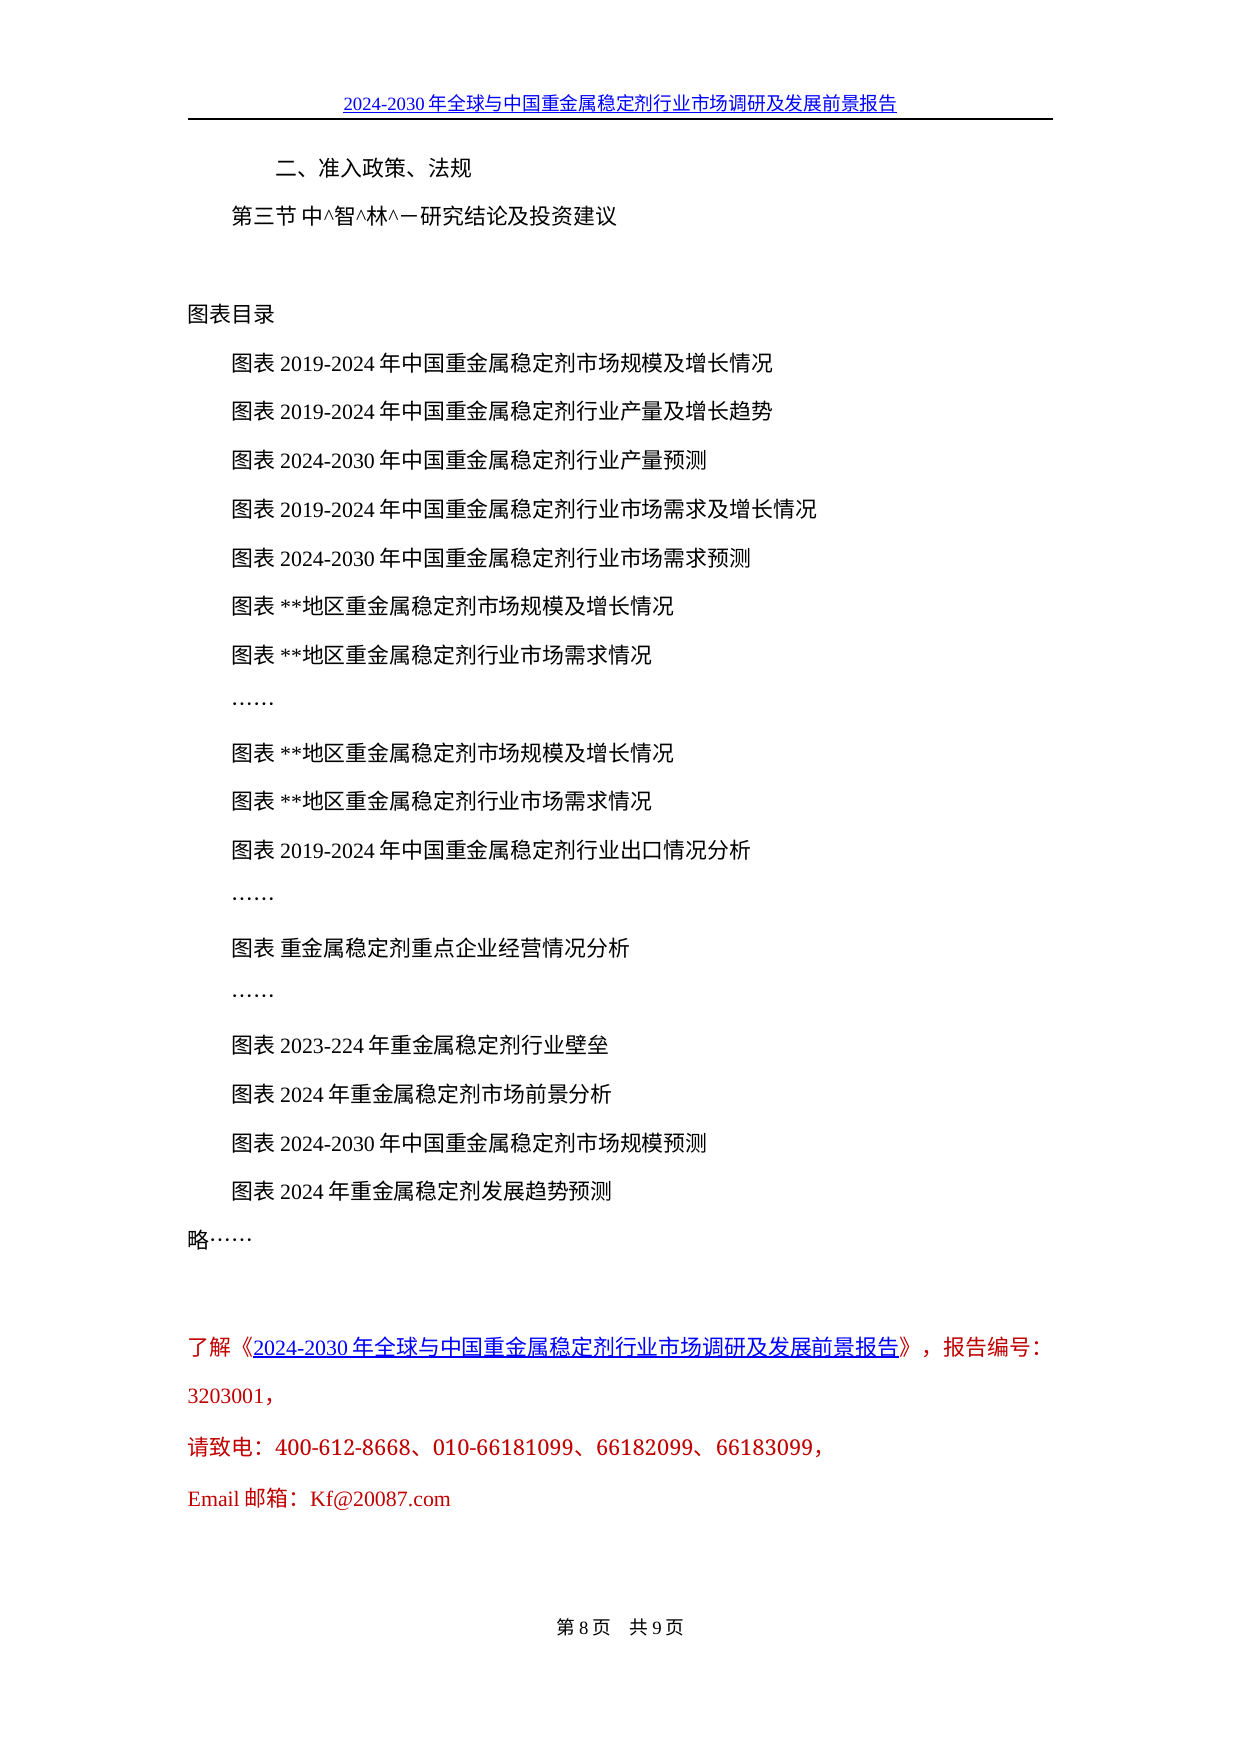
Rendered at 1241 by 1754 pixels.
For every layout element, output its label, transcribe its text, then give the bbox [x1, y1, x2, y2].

text Email邮箱：Kf@20087.com [187, 1481, 1053, 1513]
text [187, 150, 1053, 1255]
text 了解《2024-2030年全球与中国重金属稳定剂行业市场调研及发展前景报告》，报告编号：3203001， [187, 1329, 1053, 1410]
text 请致电：400-612-8668、010-66181099、66182099、66183099， [187, 1429, 1053, 1462]
